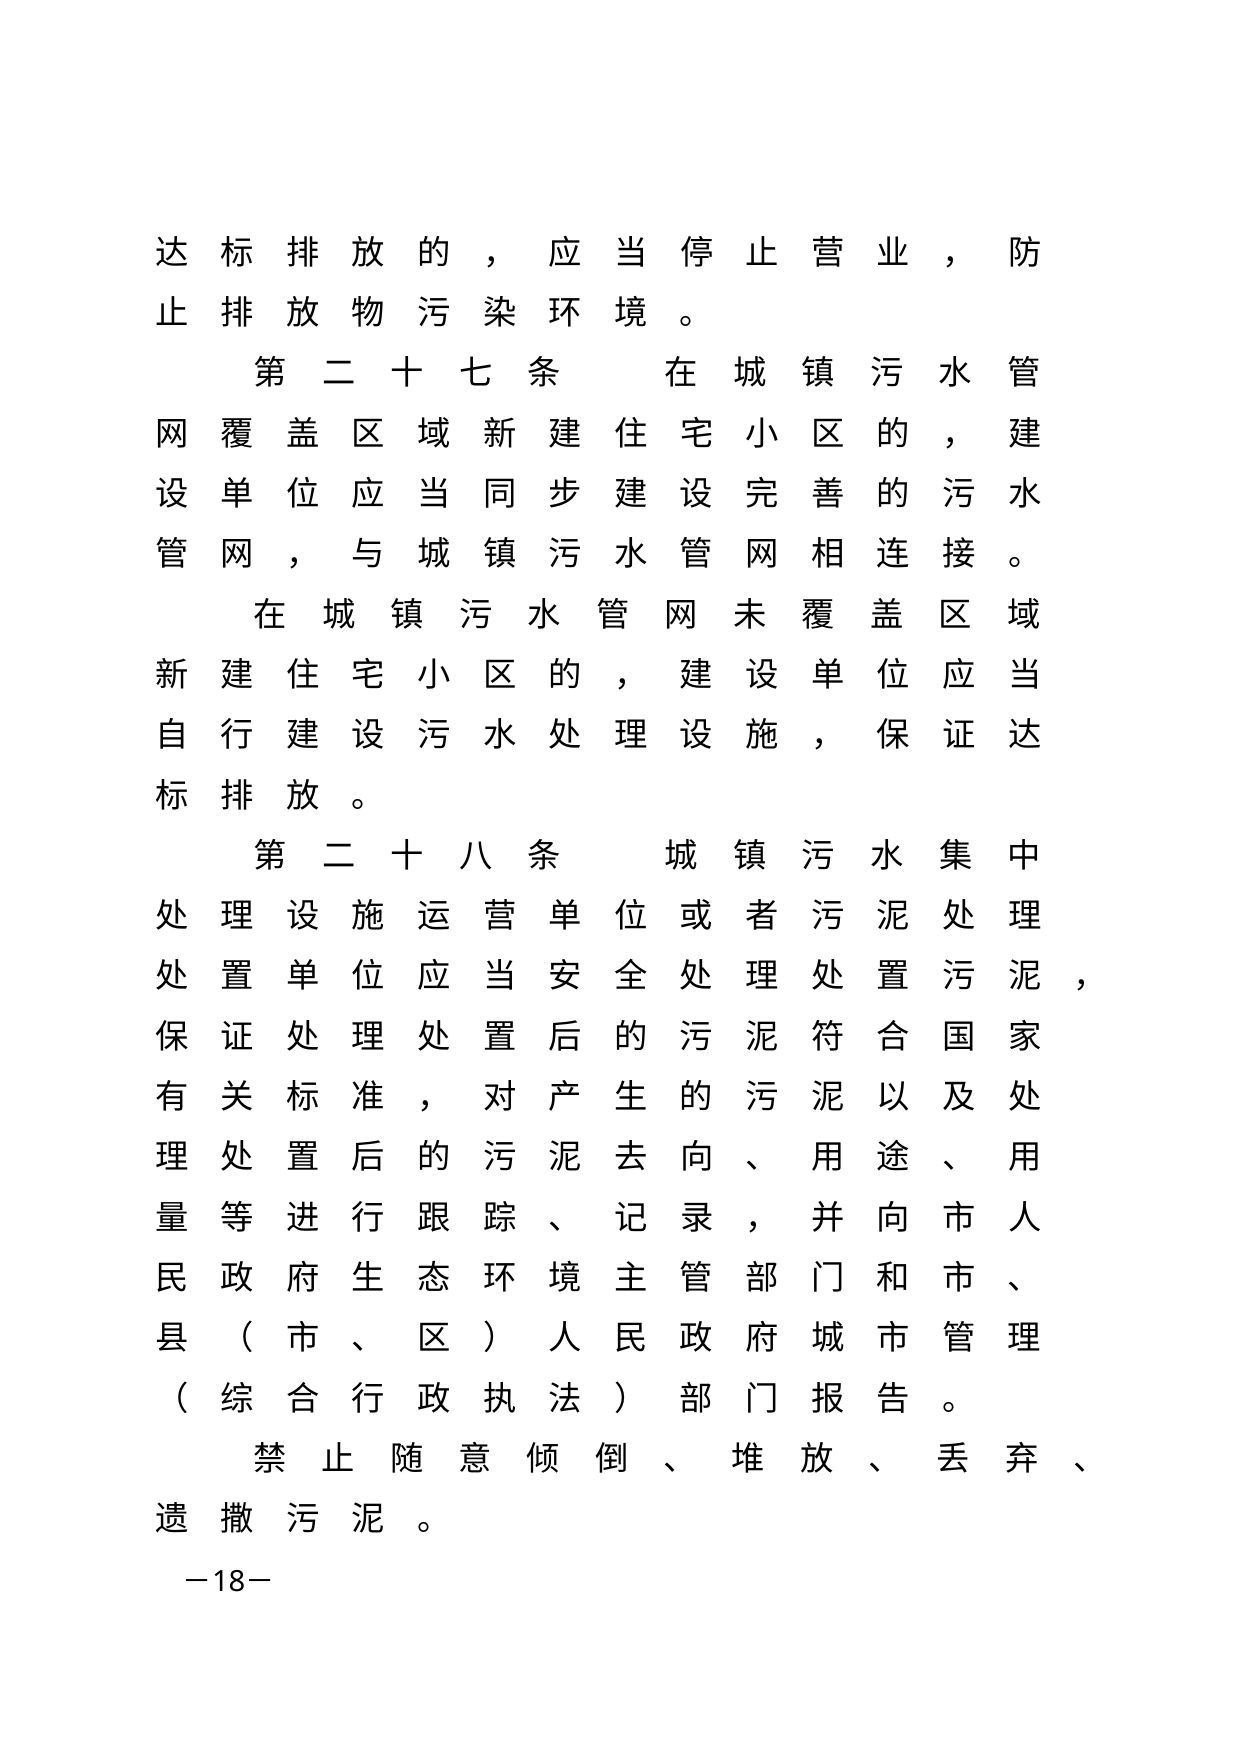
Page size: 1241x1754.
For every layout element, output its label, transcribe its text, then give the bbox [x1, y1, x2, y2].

text 在城镇污水管网未覆盖区域新建住宅小区的，建设单位应当自行建设污水处理设施，保证达标排放。 [155, 581, 1073, 823]
text 禁止随意倾倒、堆放、丢弃、遗撒污泥。 [155, 1426, 1073, 1546]
text 第二十八条 城镇污水集中处理设施运营单位或者污泥处理处置单位应当安全处理处置污泥，保证处理处置后的污泥符合国家有关标准，对产生的污泥以及处理处置后的污泥去向、用途、用量等进行跟踪、记录，并向市人民政府生态环境主管部门和市、县（市、区）人民政府城市管理（综合行政执法）部门报告。 [155, 823, 1073, 1426]
text 第二十七条 在城镇污水管网覆盖区域新建住宅小区的，建设单位应当同步建设完善的污水管网，与城镇污水管网相连接。 [155, 340, 1073, 581]
text 在城镇污水管网覆盖范围以外从事前款所列经营活动的，应当自行建设、使用污水处理设施进行处理，保证达标排放；不能达标排放的，应当停止营业，防止排放物污染环境。 [155, 219, 1073, 340]
